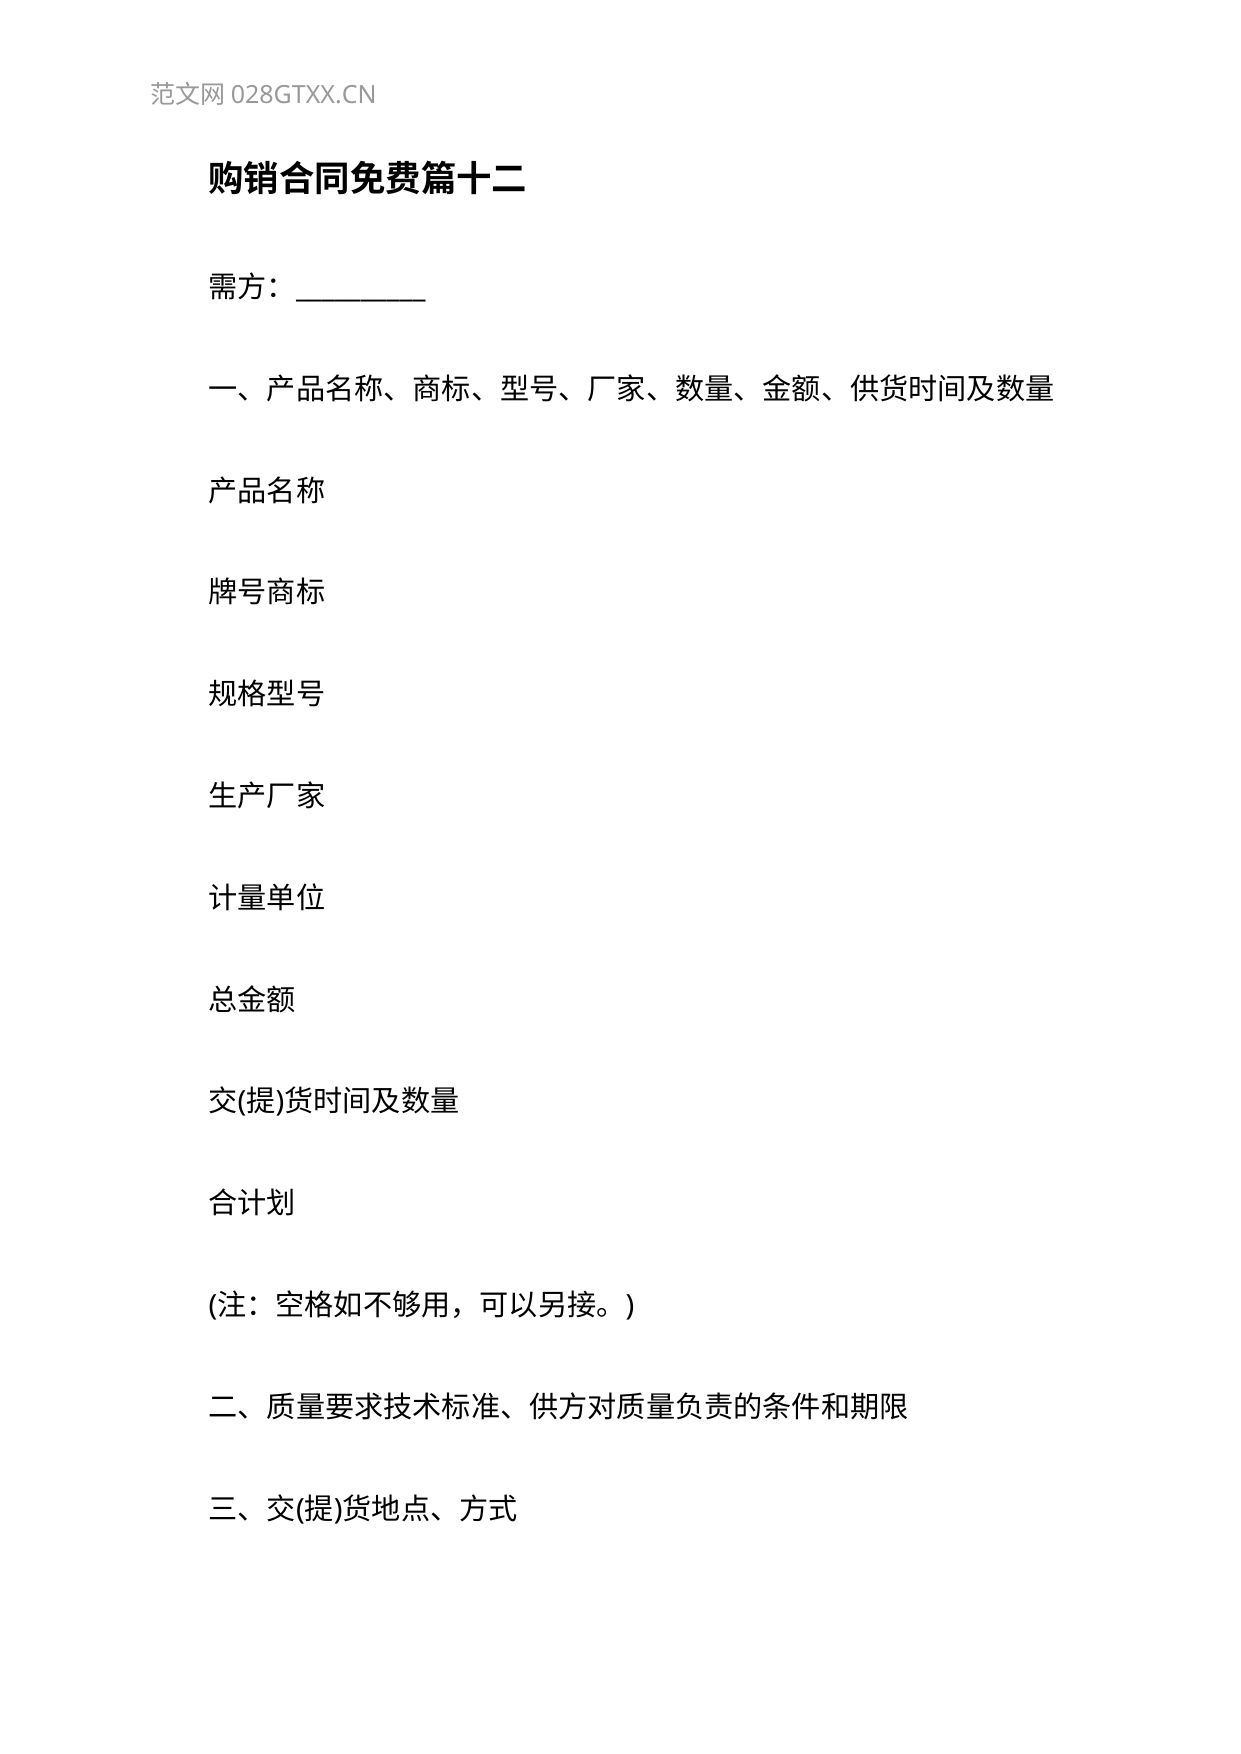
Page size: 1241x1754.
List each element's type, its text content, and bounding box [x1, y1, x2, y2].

text 生产厂家 [150, 772, 1090, 815]
text 规格型号 [150, 671, 1090, 713]
text (注：空格如不够用，可以另接。) [150, 1282, 1090, 1324]
text 总金额 [150, 976, 1090, 1018]
text 产品名称 [150, 467, 1090, 509]
text 计量单位 [150, 874, 1090, 917]
text 需方：__________ [150, 263, 1090, 306]
text 购销合同免费篇十二 [150, 150, 1090, 201]
text 牌号商标 [150, 569, 1090, 611]
text 一、产品名称、商标、型号、厂家、数量、金额、供货时间及数量 [150, 365, 1090, 408]
text 三、交(提)货地点、方式 [150, 1485, 1090, 1528]
text 交(提)货时间及数量 [150, 1078, 1090, 1120]
text 二、质量要求技术标准、供方对质量负责的条件和期限 [150, 1383, 1090, 1426]
text 合计划 [150, 1180, 1090, 1222]
